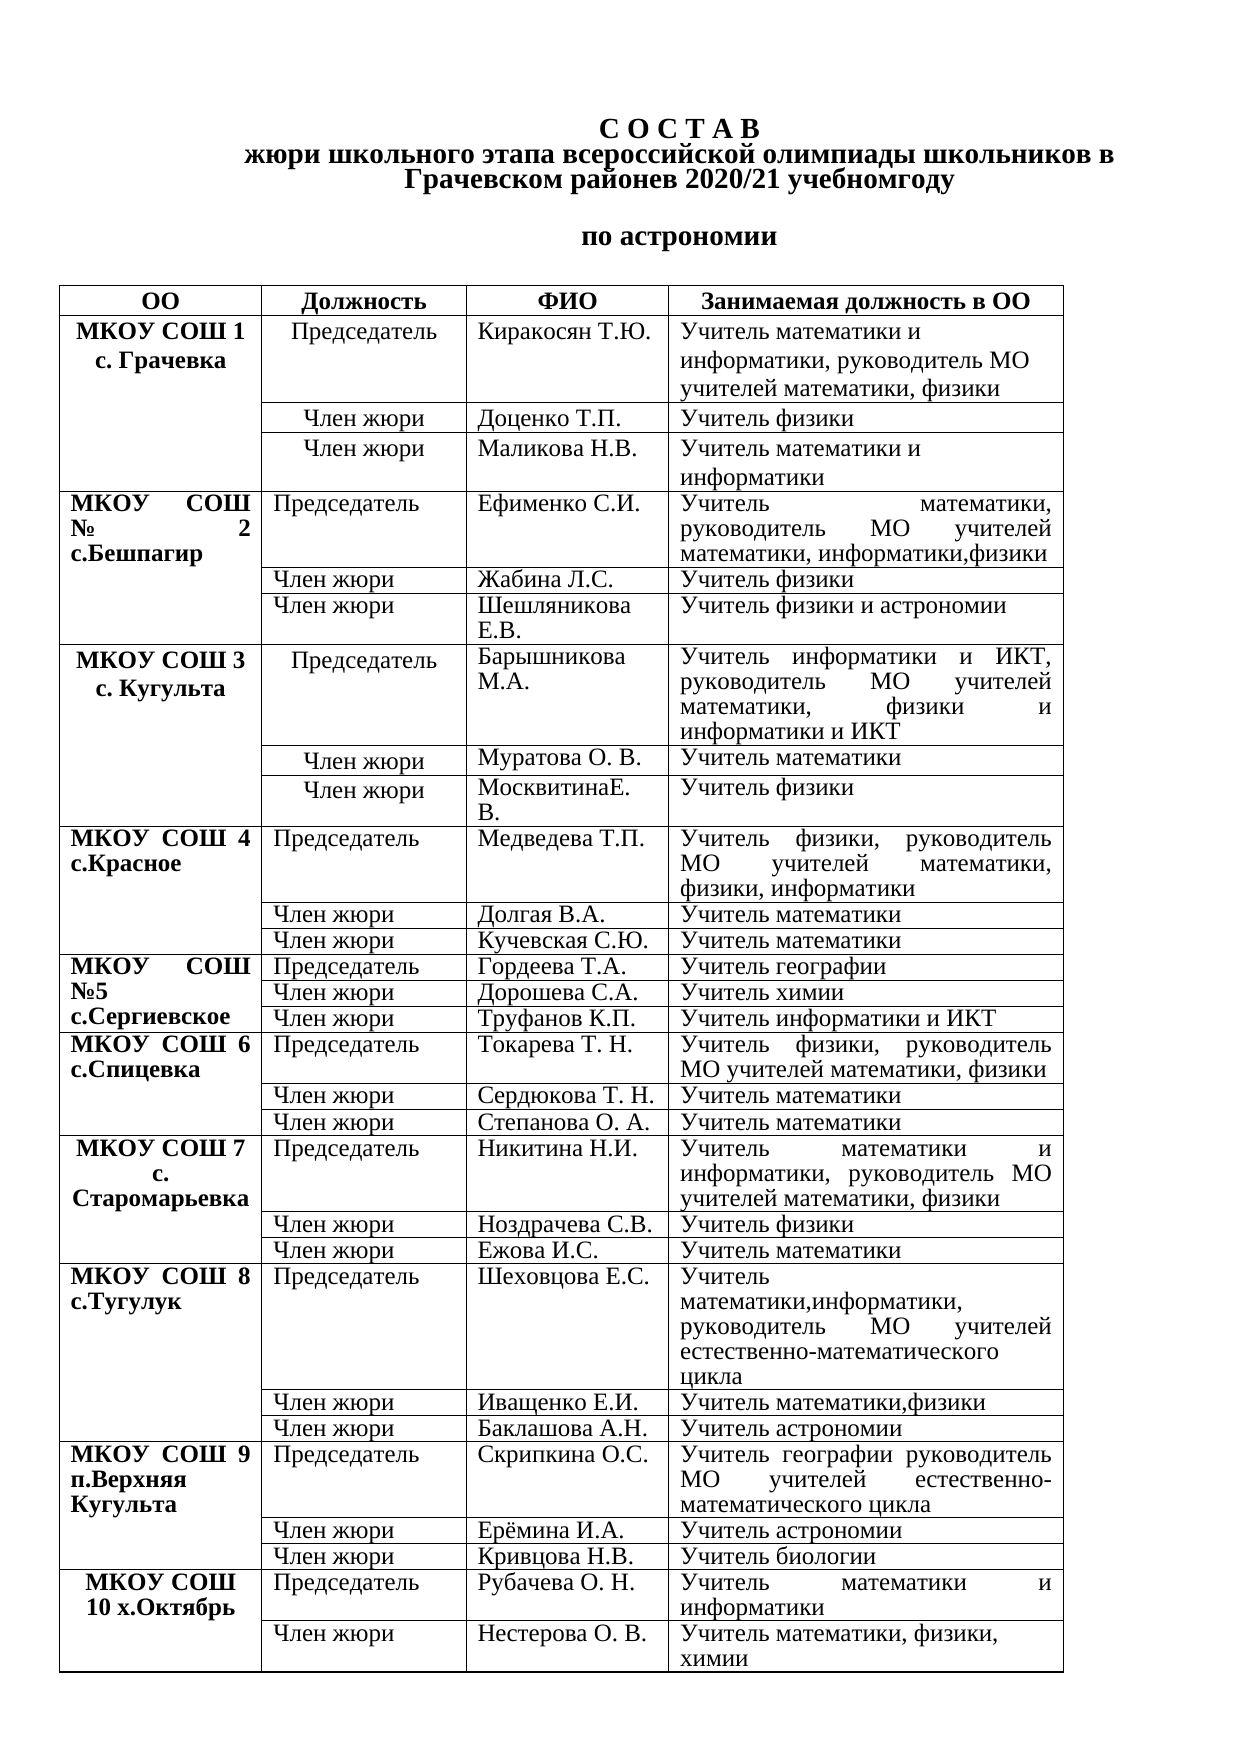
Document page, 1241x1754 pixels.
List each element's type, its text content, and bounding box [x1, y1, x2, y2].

table_cell Барышникова М.А. [467, 645, 668, 745]
table_cell Председатель [262, 316, 466, 402]
table_cell Учитель математики и информатики [669, 1570, 1063, 1620]
table_cell МКОУ СОШ 10 х.Октябрь [60, 1570, 261, 1671]
table_cell Учитель математики, руководитель МО учителей математики, информатики,физики [669, 492, 1063, 567]
table_cell Учитель физики, руководитель МО учителей математики, физики [669, 1033, 1063, 1083]
table_cell МКОУ СОШ 7 с. Старомарьевка [60, 1136, 261, 1263]
table_cell Никитина Н.И. [467, 1136, 668, 1211]
table_cell Председатель [262, 827, 466, 902]
table_cell Учитель физики [669, 776, 1063, 826]
table_cell Учитель географии [669, 955, 1063, 980]
table_cell Шешляникова Е.В. [467, 594, 668, 644]
table_cell Учитель географии руководитель МО учителей естественно-математического цикла [669, 1442, 1063, 1517]
table_cell Гордеева Т.А. [467, 955, 668, 980]
table_cell Учитель математики [669, 1084, 1063, 1109]
table_cell МКОУ СОШ № 2 с.Бешпагир [60, 492, 261, 644]
table_cell Учитель информатики и ИКТ, руководитель МО учителей математики, физики и информатики и ИКТ [669, 645, 1063, 745]
table_cell Нестерова О. В. [467, 1621, 668, 1671]
table_cell МосквитинаЕ. В. [467, 776, 668, 826]
table_cell Кучевская С.Ю. [467, 929, 668, 954]
table_cell Ерёмина И.А. [467, 1518, 668, 1543]
text по астрономии [177, 218, 1181, 252]
table_cell Член жюри [262, 746, 466, 774]
table_cell Медведева Т.П. [467, 827, 668, 902]
table_cell Член жюри [262, 1110, 466, 1135]
table_header ОО [60, 286, 261, 315]
table_cell Член жюри [262, 1007, 466, 1032]
table_cell Учитель математики, физики, химии [669, 1621, 1063, 1671]
table_cell Учитель физики [669, 403, 1063, 432]
table_cell Председатель [262, 1442, 466, 1517]
table_cell МКОУ СОШ 3 с. Кугульта [60, 645, 261, 826]
table_cell Баклашова А.Н. [467, 1416, 668, 1441]
table_cell Учитель математики [669, 1238, 1063, 1263]
table_cell Председатель [262, 1033, 466, 1083]
table_cell Председатель [262, 1264, 466, 1389]
table_cell Член жюри [262, 403, 466, 432]
table_cell Рубачева О. Н. [467, 1570, 668, 1620]
table_cell Член жюри [262, 1238, 466, 1263]
table_cell Председатель [262, 1570, 466, 1620]
table_cell МКОУ СОШ 9 п.Верхняя Кугульта [60, 1442, 261, 1569]
table_cell Член жюри [262, 433, 466, 491]
table_cell Учитель физики и астрономии [669, 594, 1063, 644]
table_cell Маликова Н.В. [467, 433, 668, 491]
table_cell Член жюри [262, 903, 466, 928]
table_cell Учитель физики [669, 568, 1063, 593]
table_cell Ноздрачева С.В. [467, 1212, 668, 1237]
table_cell Член жюри [262, 1544, 466, 1569]
table_cell Токарева Т. Н. [467, 1033, 668, 1083]
table_cell Муратова О. В. [467, 746, 668, 774]
table_cell МКОУ СОШ 4 с.Красное [60, 827, 261, 954]
table_cell МКОУ СОШ 1 с. Грачевка [60, 316, 261, 491]
table_cell Учитель математики и информатики [669, 433, 1063, 491]
table_cell Член жюри [262, 594, 466, 644]
table_cell Член жюри [262, 1518, 466, 1543]
table_cell Учитель математики,информатики, руководитель МО учителей естественно-математического цикла [669, 1264, 1063, 1389]
table_cell Член жюри [262, 981, 466, 1006]
text жюри школьного этапа всероссийской олимпиады школьников в Грачевском районев 2020/21 учебномгоду [177, 143, 1182, 193]
table_cell Учитель математики [669, 746, 1063, 774]
table_cell Киракосян Т.Ю. [467, 316, 668, 402]
table_cell Председатель [262, 955, 466, 980]
table_cell Шеховцова Е.С. [467, 1264, 668, 1389]
table_cell Ефименко С.И. [467, 492, 668, 567]
table_cell Член жюри [262, 1621, 466, 1671]
table_cell Председатель [262, 1136, 466, 1211]
table_cell Учитель физики [669, 1212, 1063, 1237]
table_cell Иващенко Е.И. [467, 1390, 668, 1415]
table_cell Учитель физики, руководитель МО учителей математики, физики, информатики [669, 827, 1063, 902]
table_cell Председатель [262, 645, 466, 745]
table_cell Кривцова Н.В. [467, 1544, 668, 1569]
table_cell Труфанов К.П. [467, 1007, 668, 1032]
table_cell Жабина Л.С. [467, 568, 668, 593]
table_cell Учитель математики [669, 1110, 1063, 1135]
table_cell Член жюри [262, 1212, 466, 1237]
table_cell Долгая В.А. [467, 903, 668, 928]
table_header Занимаемая должность в ОО [669, 286, 1063, 315]
table_cell Степанова О. А. [467, 1110, 668, 1135]
table_cell Дорошева С.А. [467, 981, 668, 1006]
table_cell МКОУ СОШ 8 с.Тугулук [60, 1264, 261, 1441]
table_header ФИО [467, 286, 668, 315]
table_cell Учитель химии [669, 981, 1063, 1006]
table_cell Член жюри [262, 776, 466, 826]
table_cell Учитель математики и информатики, руководитель МО учителей математики, физики [669, 1136, 1063, 1211]
table_cell Учитель математики и информатики, руководитель МО учителей математики, физики [669, 316, 1063, 402]
table_cell Член жюри [262, 1084, 466, 1109]
table_cell Учитель математики [669, 903, 1063, 928]
table_cell Доценко Т.П. [467, 403, 668, 432]
table_cell Член жюри [262, 929, 466, 954]
table_cell Скрипкина О.С. [467, 1442, 668, 1517]
table_cell Председатель [262, 492, 466, 567]
text С О С Т А В [177, 118, 1181, 143]
table_cell Учитель астрономии [669, 1416, 1063, 1441]
table_cell МКОУ СОШ 6 с.Спицевка [60, 1033, 261, 1135]
table_cell Учитель биологии [669, 1544, 1063, 1569]
table_cell Учитель астрономии [669, 1518, 1063, 1543]
table_cell Член жюри [262, 1416, 466, 1441]
table_cell Член жюри [262, 568, 466, 593]
table_cell Учитель информатики и ИКТ [669, 1007, 1063, 1032]
table_cell МКОУ СОШ №5 с.Сергиевское [60, 955, 261, 1032]
table_cell Учитель математики,физики [669, 1390, 1063, 1415]
table_cell Член жюри [262, 1390, 466, 1415]
table_cell Сердюкова Т. Н. [467, 1084, 668, 1109]
table_cell Ежова И.С. [467, 1238, 668, 1263]
table_header Должность [262, 286, 466, 315]
table_cell Учитель математики [669, 929, 1063, 954]
